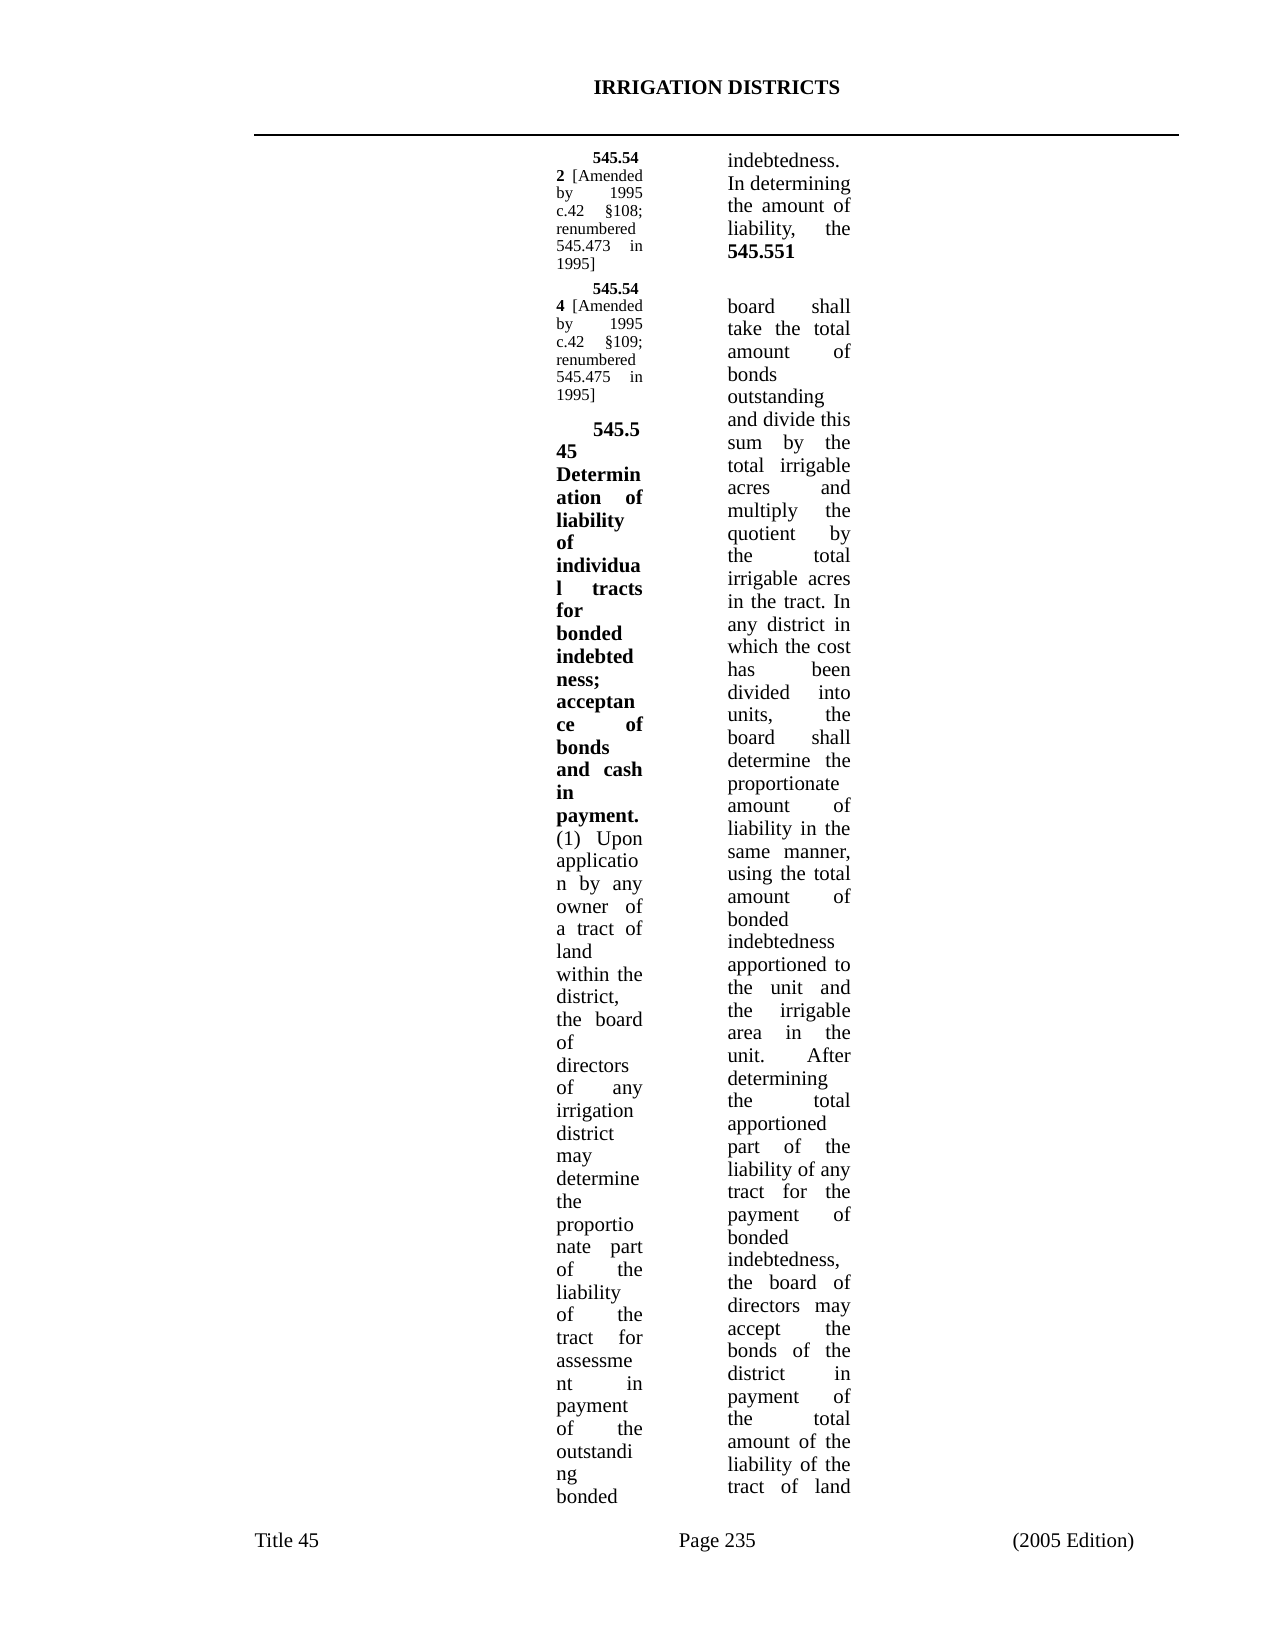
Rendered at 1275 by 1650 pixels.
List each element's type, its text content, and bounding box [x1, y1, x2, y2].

text 545.545 Determination of liability of individual tracts for bonded indebtedness; acceptance of bonds and cash in payment. (1) Upon application by any owner of a tract of land within the district, the board of directors of any irrigation district may determine the proportionate part of the liability of the tract for assessment in payment of the outstanding bonded indebtedness. In determining the amount of liability, the 545.551 [556, 418, 642, 1508]
text 545.544 [Amended by 1995 c.42 §109; renumbered 545.475 in 1995] [556, 280, 642, 404]
text 545.542 [Amended by 1995 c.42 §108; renumbered 545.473 in 1995] [556, 149, 642, 273]
